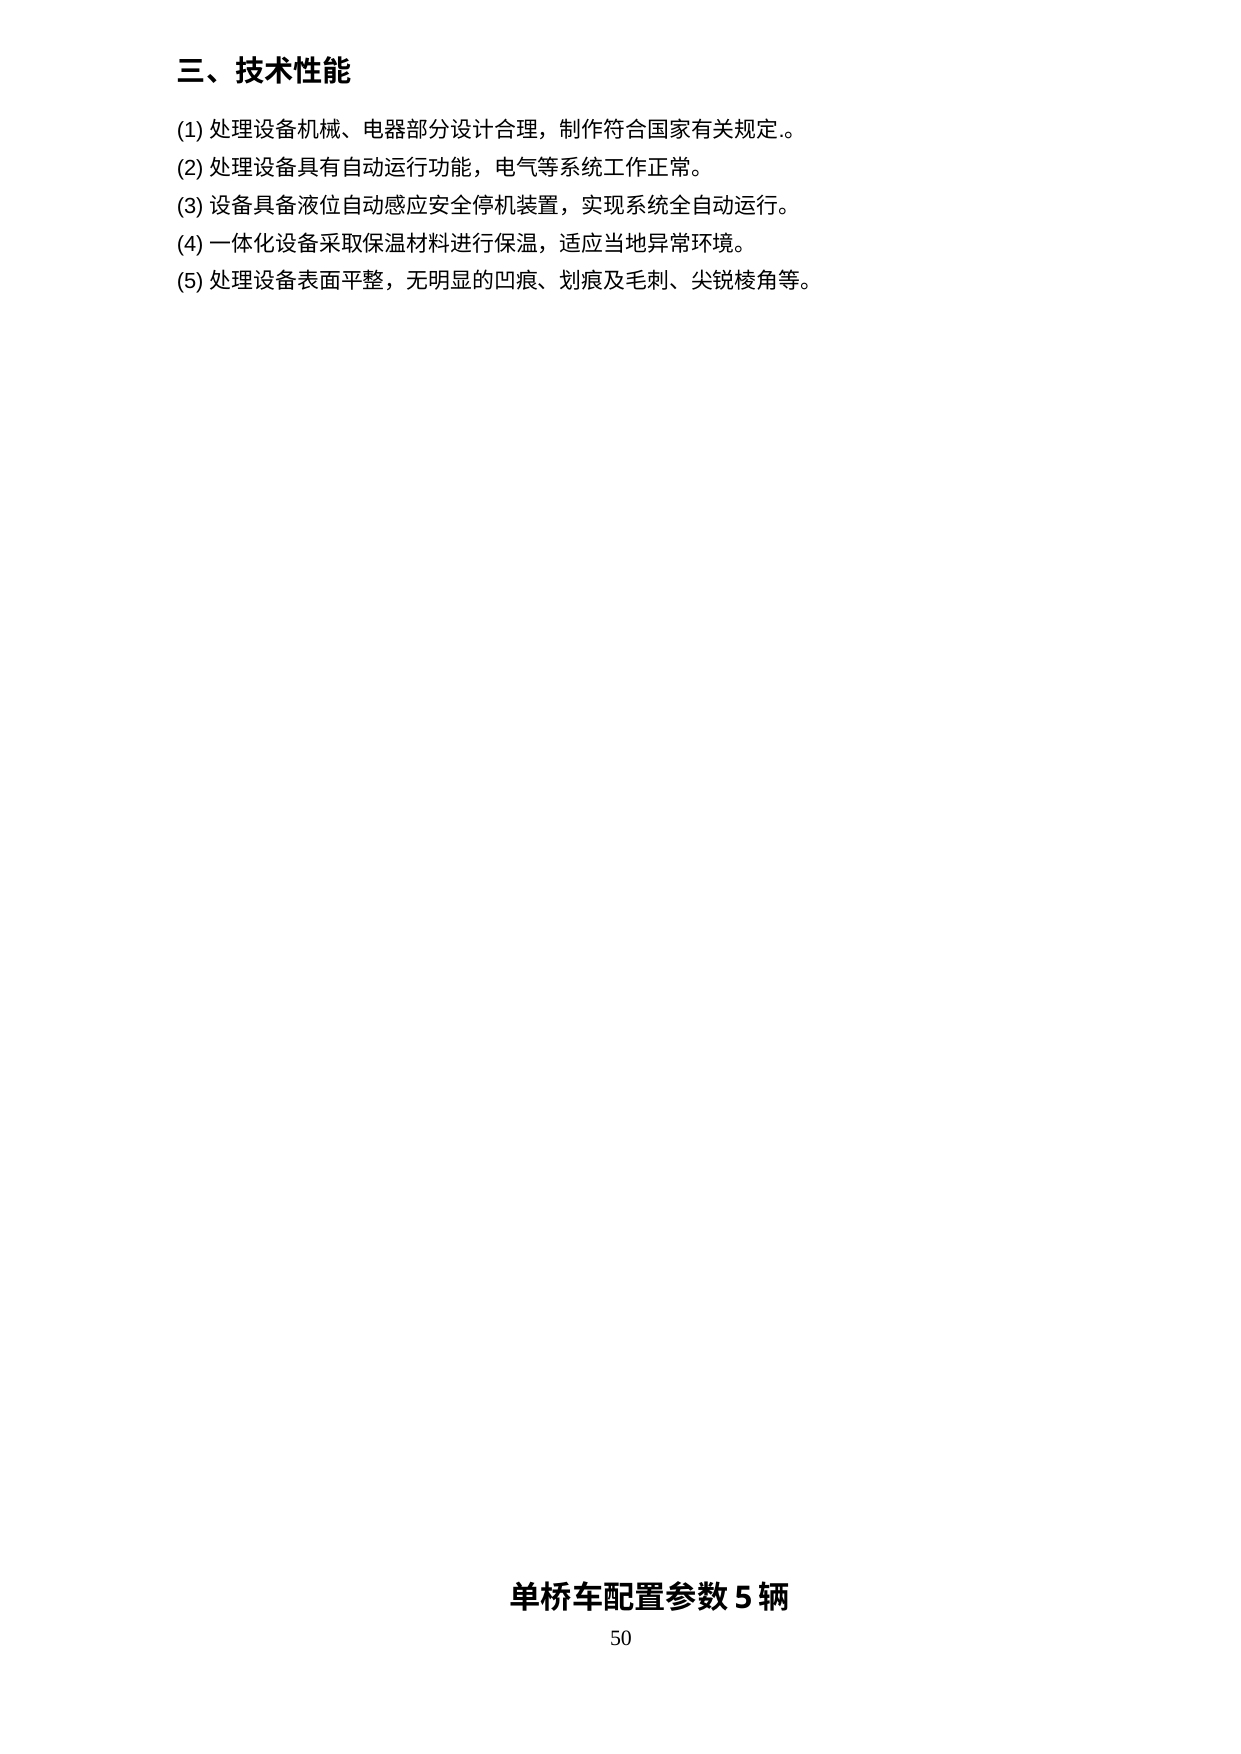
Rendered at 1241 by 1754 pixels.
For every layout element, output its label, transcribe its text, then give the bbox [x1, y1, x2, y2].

list 处理设备具有自动运行功能，电气等系统工作正常。 [177, 155, 1122, 180]
text 三、技术性能 [177, 54, 1122, 88]
list 处理设备表面平整，无明显的凹痕、划痕及毛刺、尖锐棱角等。 [177, 268, 1122, 293]
list 设备具备液位自动感应安全停机装置，实现系统全自动运行。 [177, 193, 1122, 218]
list 一体化设备采取保温材料进行保温，适应当地异常环境。 [177, 230, 1122, 256]
list 处理设备机械、电器部分设计合理，制作符合国家有关规定.。 [177, 117, 1122, 142]
text 单桥车配置参数5辆 [177, 1572, 1122, 1618]
